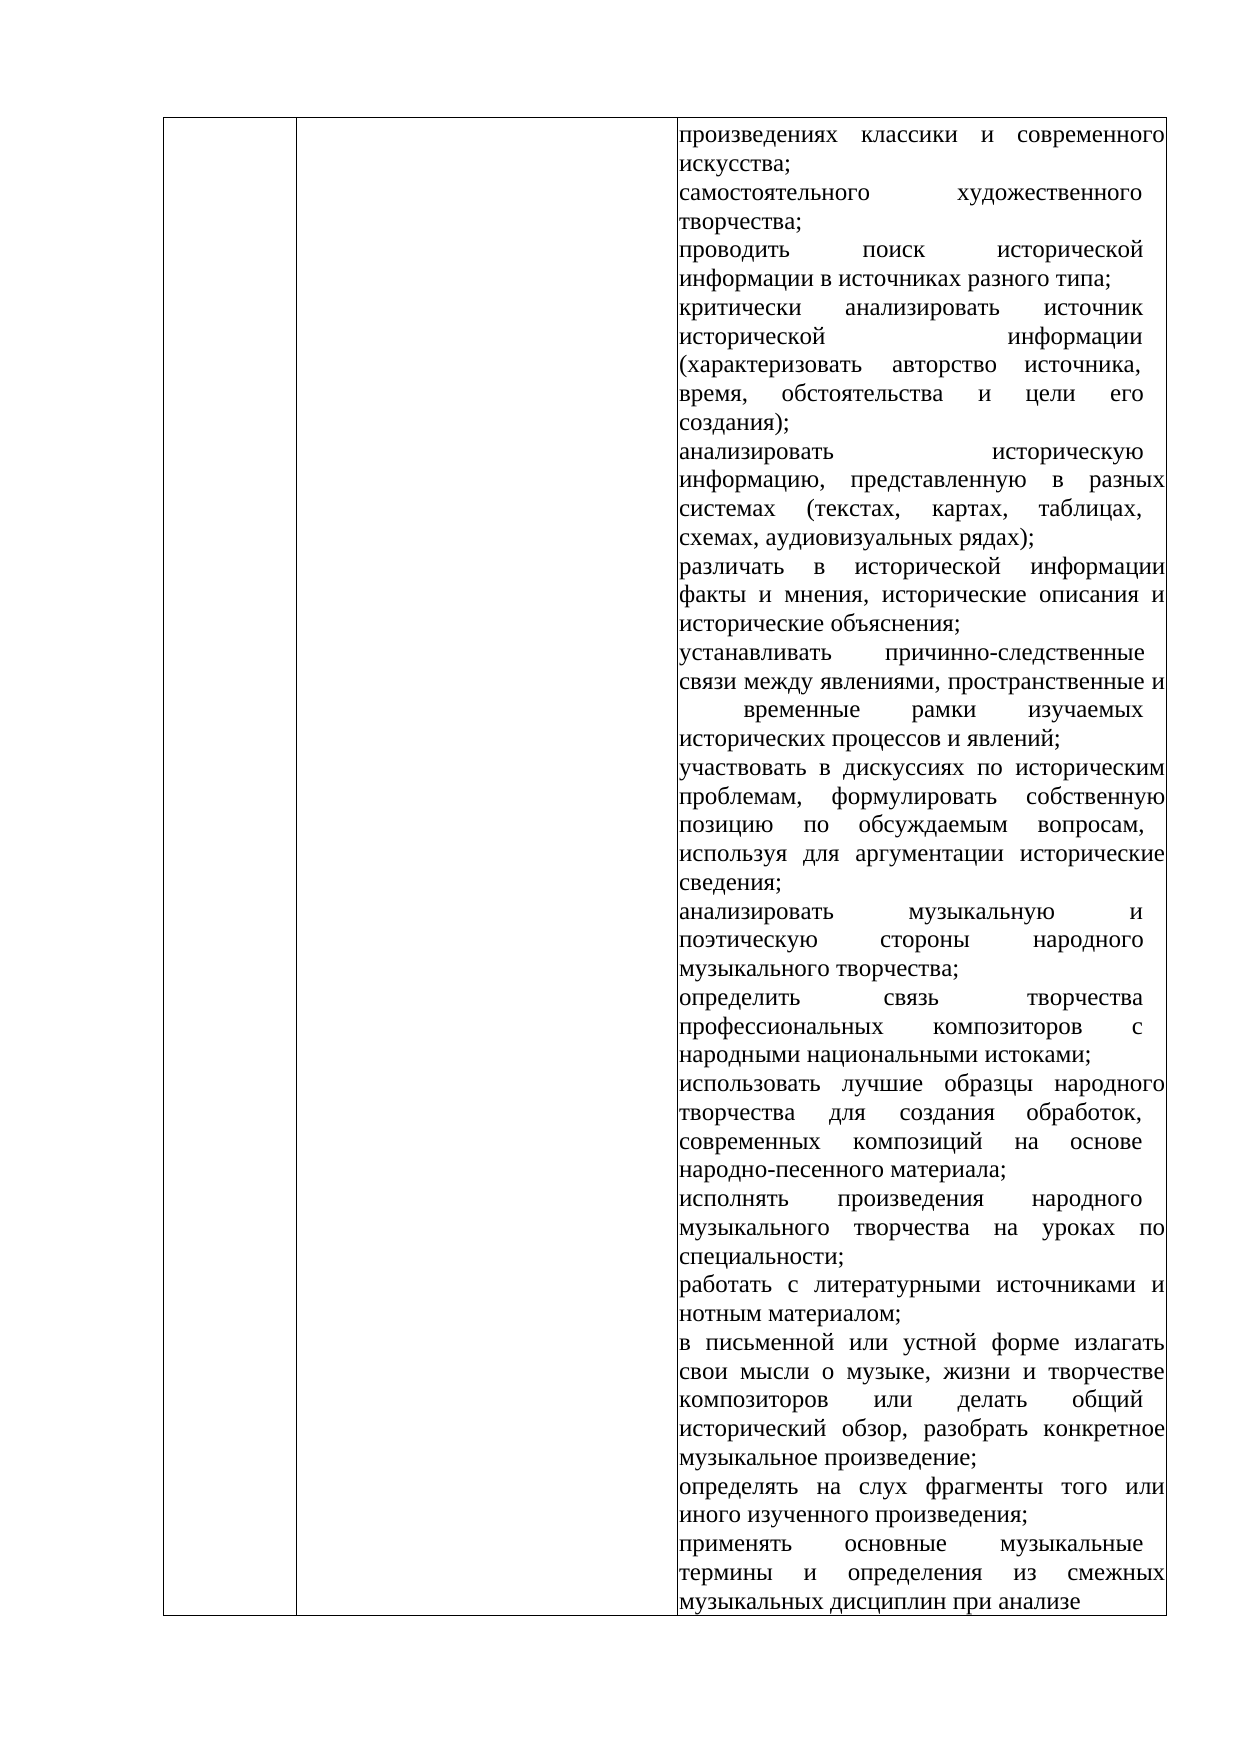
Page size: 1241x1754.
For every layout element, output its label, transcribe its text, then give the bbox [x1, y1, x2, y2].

table_header [297, 118, 677, 1614]
table_header произведениях классики и современного искусства; самостоятельного художественного творчества; проводить поиск исторической информации в источниках разного типа; критически анализировать источник исторической информации (характеризовать авторство источника, время, обстоятельства и цели его создания); анализировать историческую информацию, представленную в разных системах (текстах, картах, таблицах, схемах, аудиовизуальных рядах); различать в исторической информации факты и мнения, исторические описания и исторические объяснения; устанавливать причинно-следственные связи между явлениями, пространственные и временные рамки изучаемых исторических процессов и явлений; участвовать в дискуссиях по историческим проблемам, формулировать собственную позицию по обсуждаемым вопросам, используя для аргументации исторические сведения; анализировать музыкальную и поэтическую стороны народного музыкального творчества; определить связь творчества профессиональных композиторов с народными национальными истоками; использовать лучшие образцы народного творчества для создания обработок, современных композиций на основе народно-песенного материала; исполнять произведения народного музыкального творчества на уроках по специальности; работать с литературными источниками и нотным материалом; в письменной или устной форме излагать свои мысли о музыке, жизни и творчестве композиторов или делать общий исторический обзор, разобрать конкретное музыкальное произведение; определять на слух фрагменты того или иного изученного произведения; применять основные музыкальные термины и определения из смежных музыкальных дисциплин при анализе [678, 118, 1166, 1614]
table_header [164, 118, 296, 1614]
